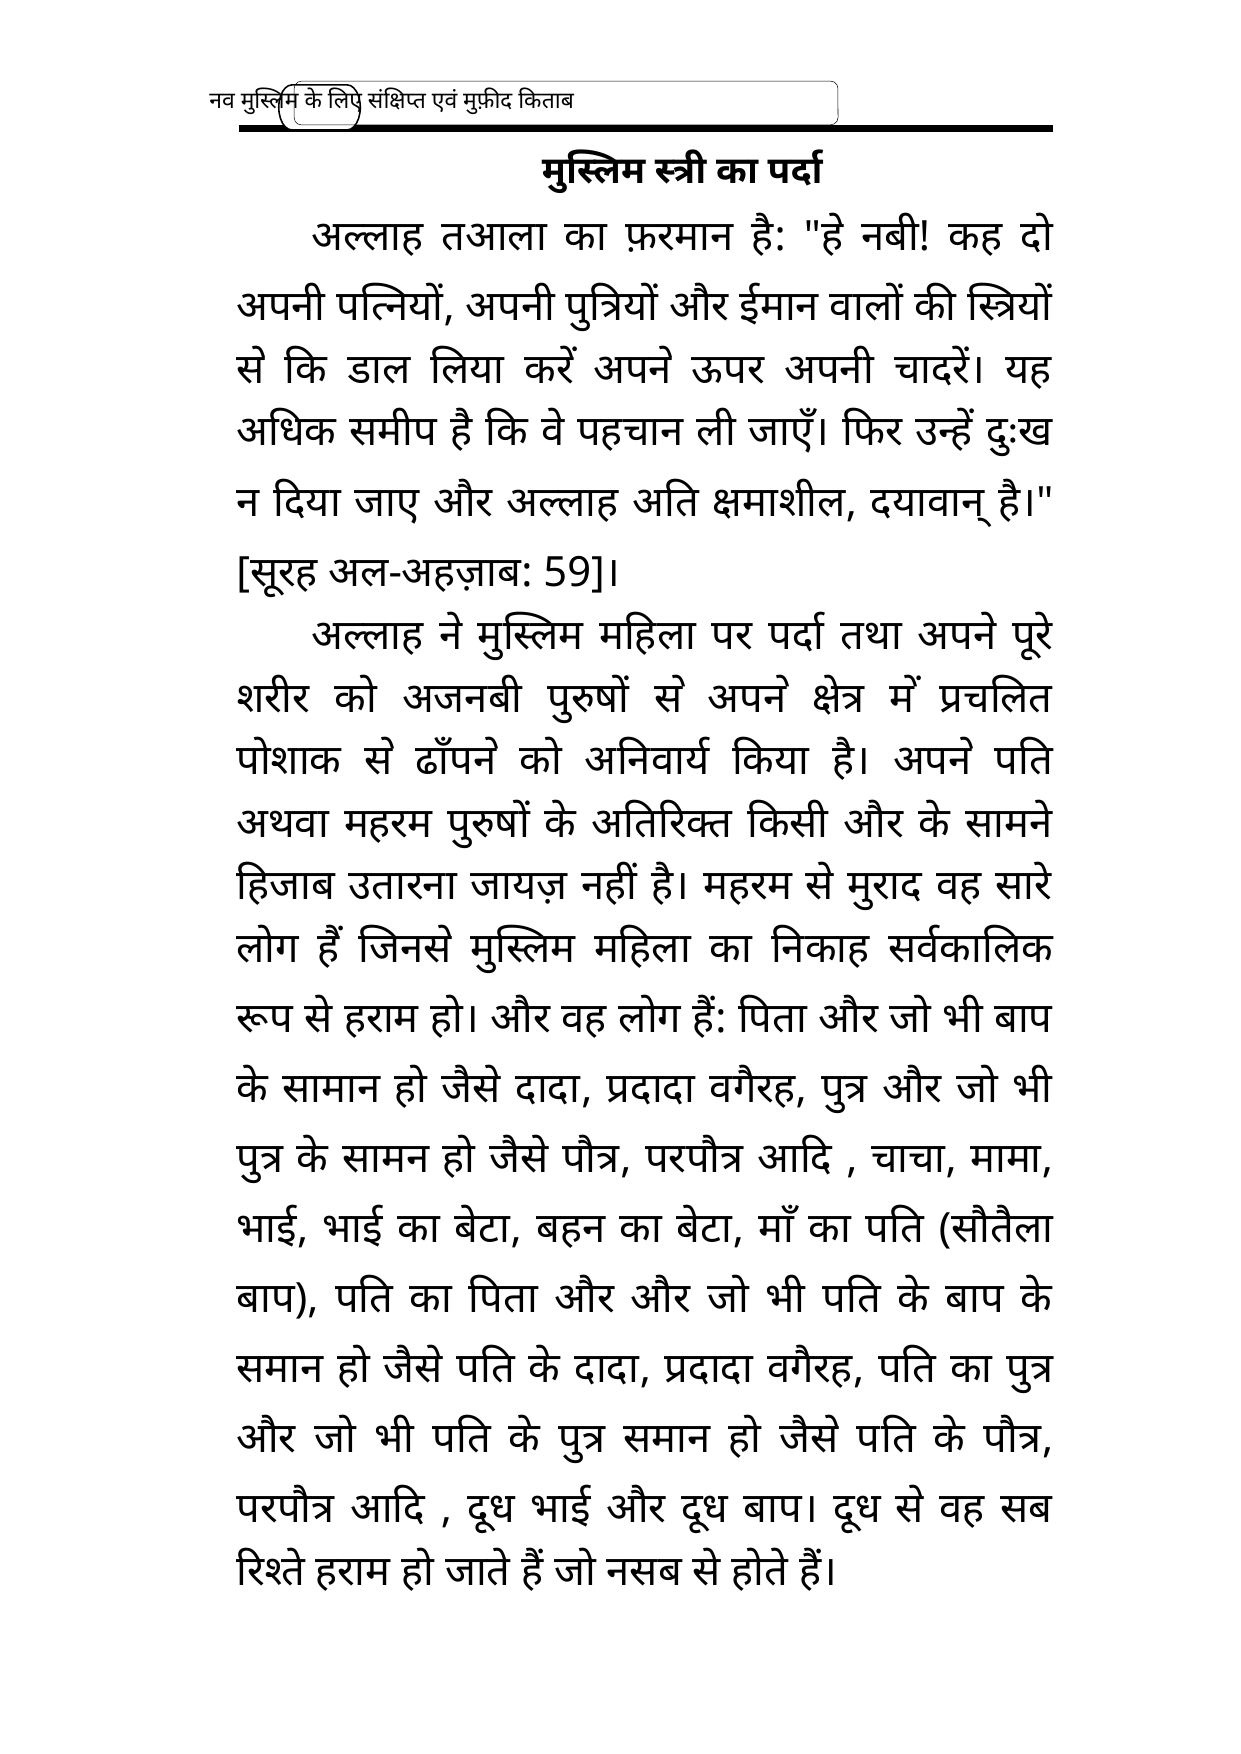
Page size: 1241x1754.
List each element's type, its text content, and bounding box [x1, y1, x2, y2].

text अल्लाह तआला का फ़रमान है: "हे नबी! कह दो अपनी पत्नियों, अपनी पुत्रियों और ईमान वालों की स्त्रियों से कि डाल लिया करें अपने ऊपर अपनी चादरें। यह अधिक समीप है कि वे पहचान ली जाएँ। फिर उन्हें दुःख न दिया जाए और अल्लाह अति क्षमाशील, दयावान् है।" [सूरह अल-अहज़ाब: 59]। [236, 206, 1053, 603]
subtitle मुस्लिम स्त्री का पर्दा [236, 150, 1053, 199]
text अल्लाह ने मुस्लिम महिला पर पर्दा तथा अपने पूरे शरीर को अजनबी पुरुषों से अपने क्षेत्र में प्रचलित पोशाक से ढाँपने को अनिवार्य किया है। अपने पति अथवा महरम पुरुषों के अतिरिक्त किसी और के सामने हिजाब उतारना जायज़ नहीं है। महरम से मुराद वह सारे लोग हैं जिनसे मुस्लिम महिला का निकाह सर्वकालिक रूप से हराम हो। और वह लोग हैं: पिता और जो भी बाप के सामान हो जैसे दादा, प्रदादा वगैरह, पुत्र और जो भी पुत्र के सामन हो जैसे पौत्र, परपौत्र आदि , चाचा, मामा, भाई, भाई का बेटा, बहन का बेटा, माँ का पति (सौतैला बाप), पति का पिता और और जो भी पति के बाप के समान हो जैसे पति के दादा, प्रदादा वगैरह, पति का पुत्र और जो भी पति के पुत्र समान हो जैसे पति के पौत्र, परपौत्र आदि , दूध भाई और दूध बाप। दूध से वह सब रिश्ते हराम हो जाते हैं जो नसब से होते हैं। [236, 612, 1053, 1602]
